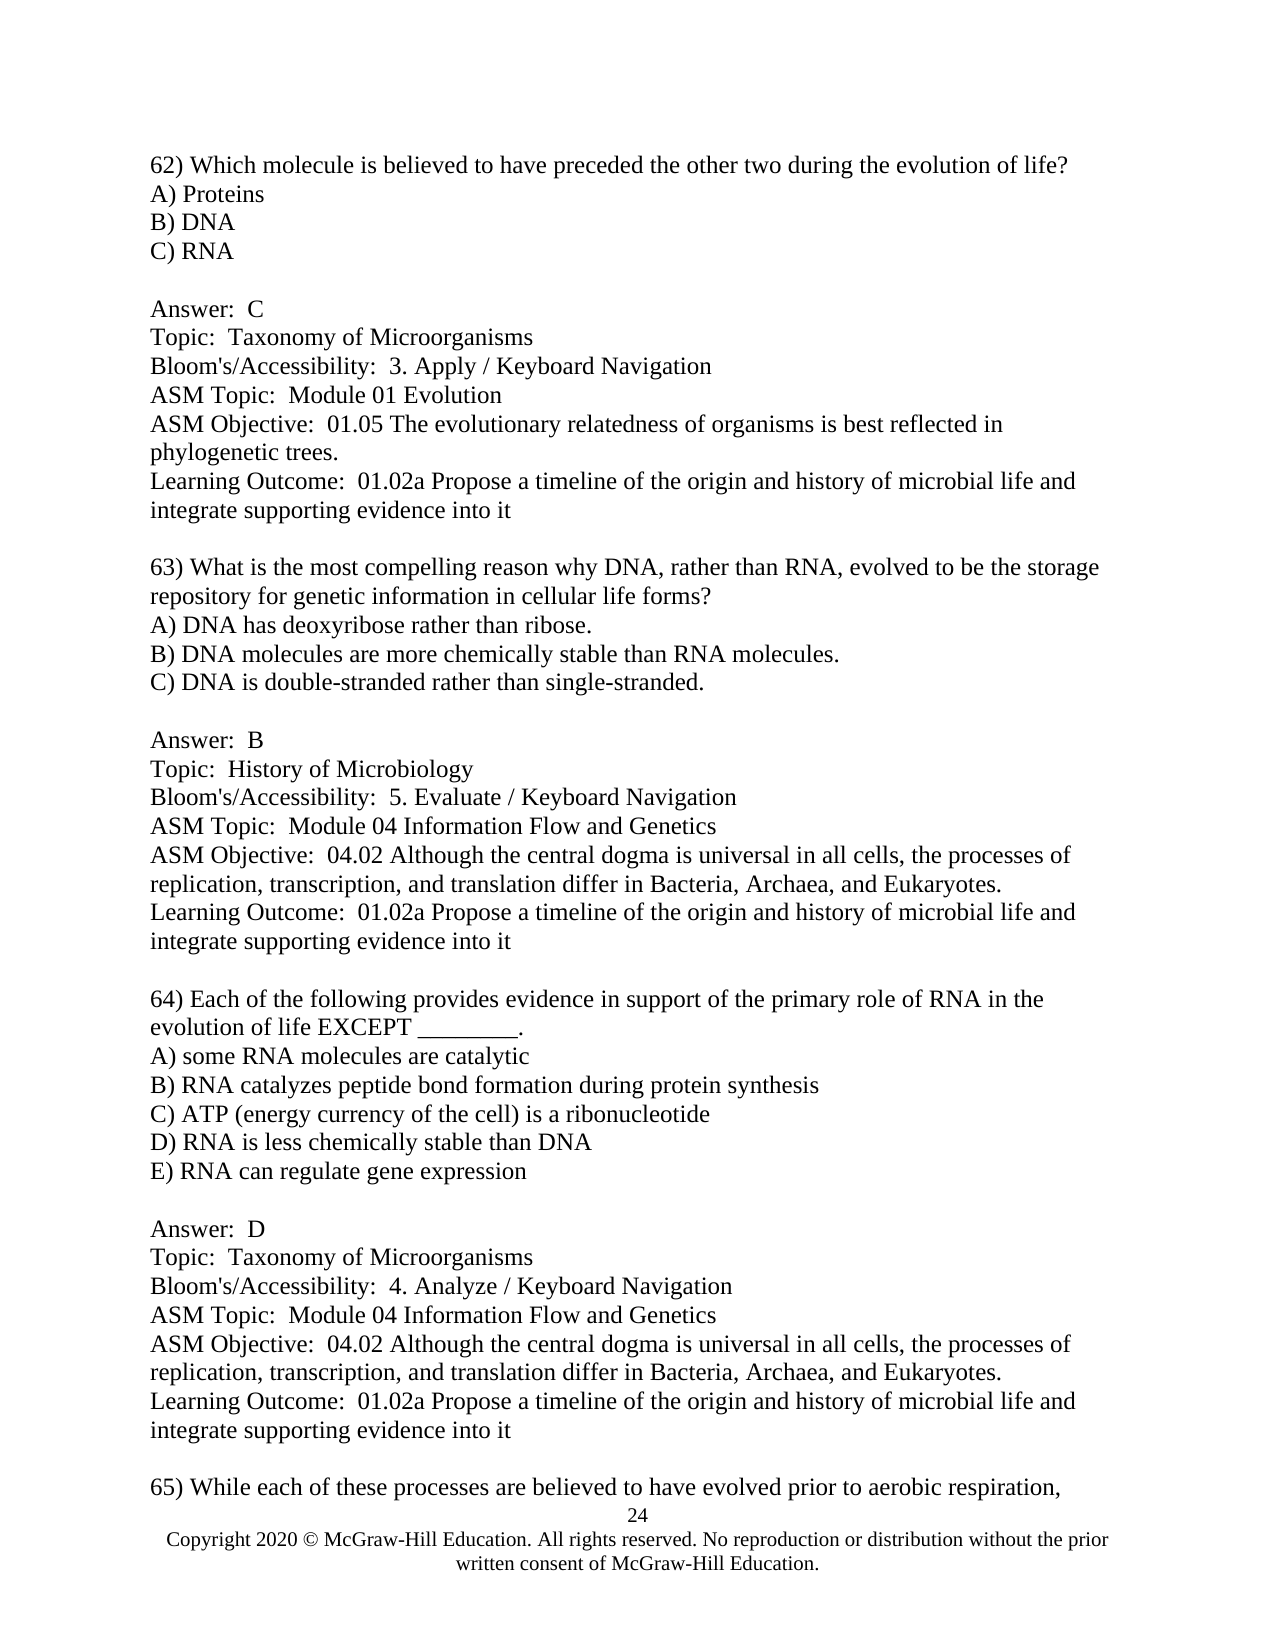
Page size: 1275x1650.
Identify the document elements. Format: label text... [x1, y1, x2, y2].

text ASM Topic: Module 04 Information Flow and Genetics [150, 811, 1125, 840]
text Learning Outcome: 01.02a Propose a timeline of the origin and history of microbial life and integrate supporting evidence into it [150, 466, 1125, 524]
text B) DNA [150, 207, 1125, 236]
text Answer: C [150, 294, 1125, 322]
text A) some RNA molecules are catalytic [150, 1041, 1125, 1070]
text D) RNA is less chemically stable than DNA [150, 1127, 1125, 1156]
text Learning Outcome: 01.02a Propose a timeline of the origin and history of microbial life and integrate supporting evidence into it [150, 897, 1125, 955]
text ASM Objective: 04.02 Although the central dogma is universal in all cells, the processes of replication, transcription, and translation differ in Bacteria, Archaea, and Eukaryotes. [150, 1329, 1125, 1386]
text Topic: History of Microbiology [150, 754, 1125, 782]
text Topic: Taxonomy of Microorganisms [150, 1242, 1125, 1271]
text Topic: Taxonomy of Microorganisms [150, 322, 1125, 351]
text A) Proteins [150, 179, 1125, 207]
text ASM Topic: Module 04 Information Flow and Genetics [150, 1300, 1125, 1329]
text 63) What is the most compelling reason why DNA, rather than RNA, evolved to be the storage repository for genetic information in cellular life forms? [150, 552, 1125, 610]
text Bloom's/Accessibility: 3. Apply / Keyboard Navigation [150, 351, 1125, 380]
text A) DNA has deoxyribose rather than ribose. [150, 610, 1125, 639]
text Bloom's/Accessibility: 5. Evaluate / Keyboard Navigation [150, 782, 1125, 811]
text Answer: D [150, 1214, 1125, 1242]
text C) RNA [150, 236, 1125, 265]
text B) DNA molecules are more chemically stable than RNA molecules. [150, 639, 1125, 667]
text Answer: B [150, 725, 1125, 754]
text ASM Objective: 01.05 The evolutionary relatedness of organisms is best reflected in phylogenetic trees. [150, 409, 1125, 466]
text C) ATP (energy currency of the cell) is a ribonucleotide [150, 1099, 1125, 1127]
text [150, 1472, 1125, 1501]
text Bloom's/Accessibility: 4. Analyze / Keyboard Navigation [150, 1271, 1125, 1300]
text B) RNA catalyzes peptide bond formation during protein synthesis [150, 1070, 1125, 1099]
text 62) Which molecule is believed to have preceded the other two during the evolution of life? [150, 150, 1125, 179]
text Learning Outcome: 01.02a Propose a timeline of the origin and history of microbial life and integrate supporting evidence into it [150, 1386, 1125, 1444]
text 64) Each of the following provides evidence in support of the primary role of RNA in the evolution of life EXCEPT ________. [150, 984, 1125, 1041]
text C) DNA is double-stranded rather than single-stranded. [150, 667, 1125, 696]
text ASM Topic: Module 01 Evolution [150, 380, 1125, 409]
text ASM Objective: 04.02 Although the central dogma is universal in all cells, the processes of replication, transcription, and translation differ in Bacteria, Archaea, and Eukaryotes. [150, 840, 1125, 897]
text E) RNA can regulate gene expression [150, 1156, 1125, 1185]
